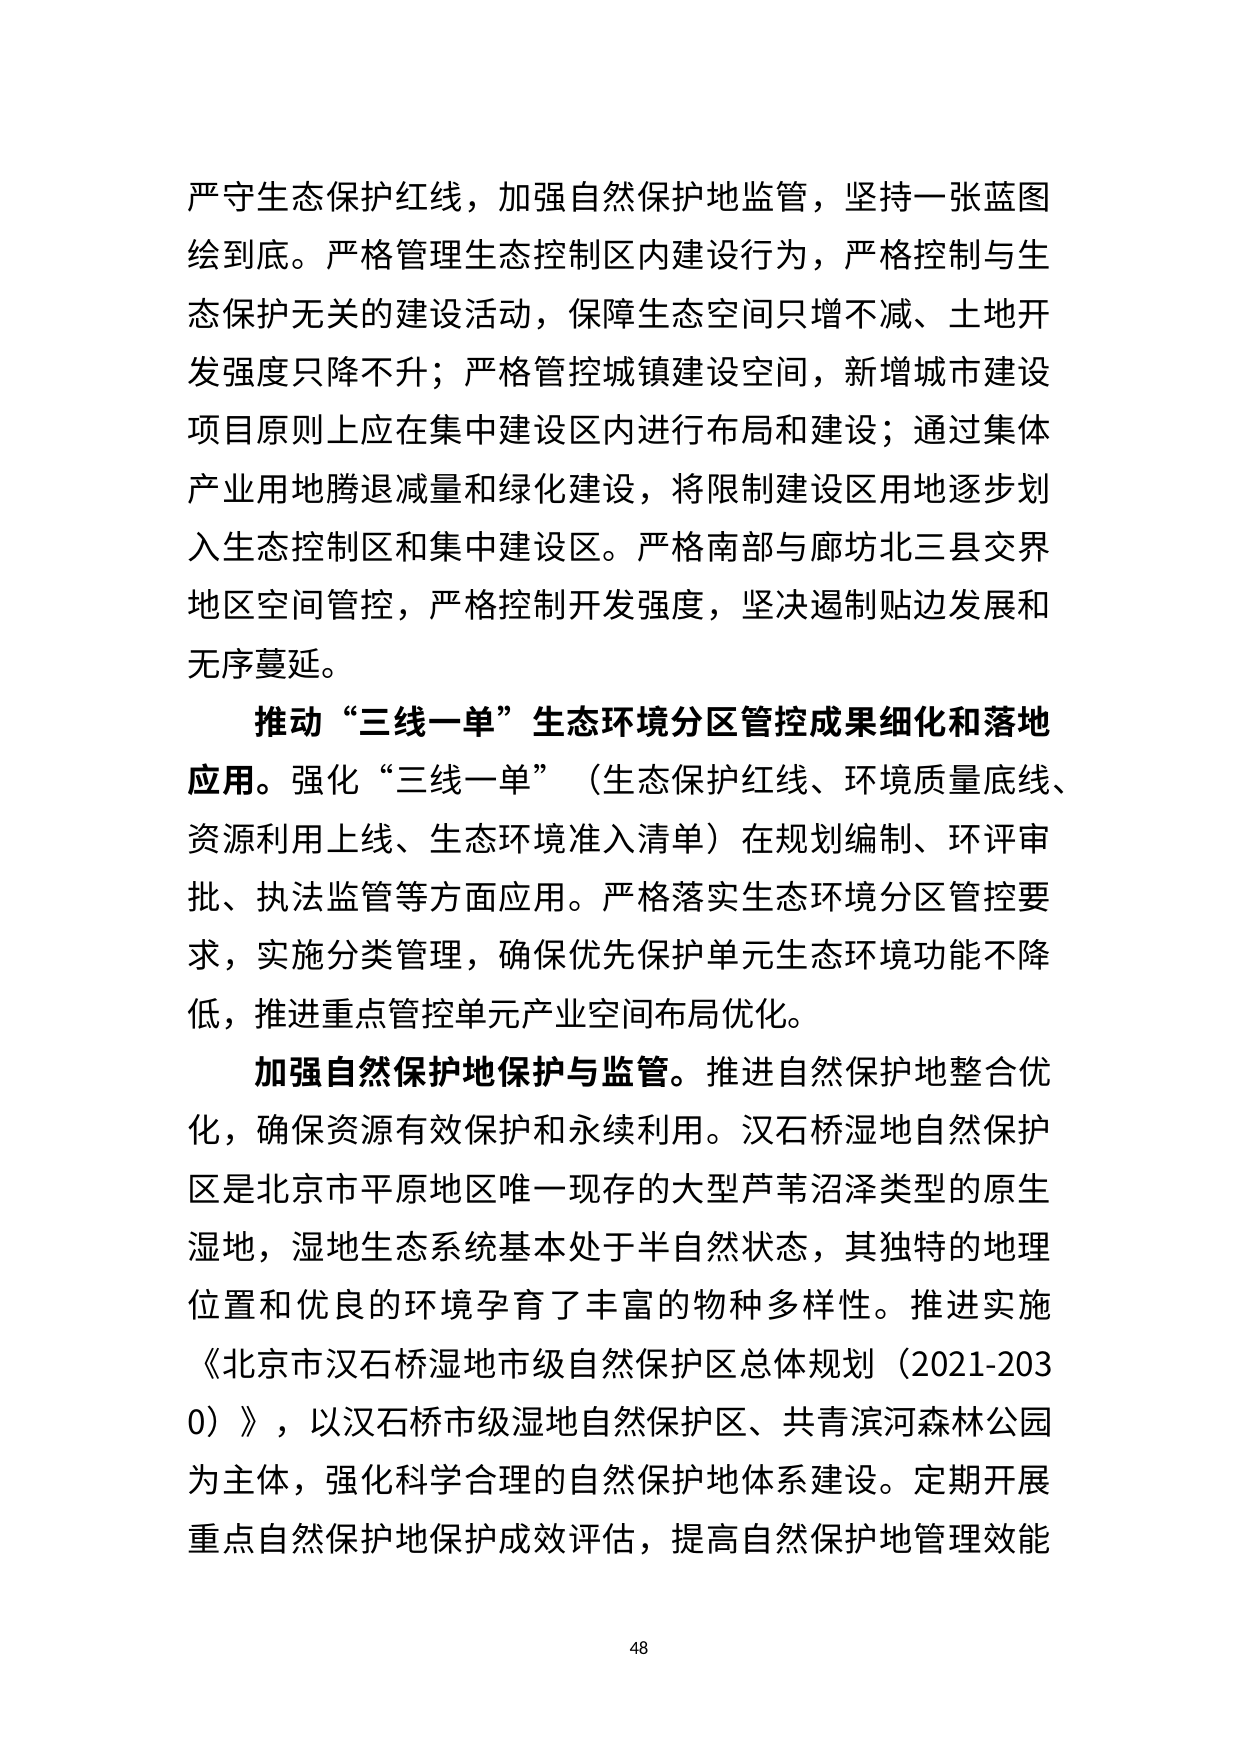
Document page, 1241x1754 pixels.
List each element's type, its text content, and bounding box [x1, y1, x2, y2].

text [187, 1038, 1053, 1563]
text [187, 163, 1053, 688]
text 推动“三线一单”生态环境分区管控成果细化和落地应用。强化“三线一单”（生态保护红线、环境质量底线、资源利用上线、生态环境准入清单）在规划编制、环评审批、执法监管等方面应用。严格落实生态环境分区管控要求，实施分类管理，确保优先保护单元生态环境功能不降低，推进重点管控单元产业空间布局优化。 [187, 688, 1053, 1038]
